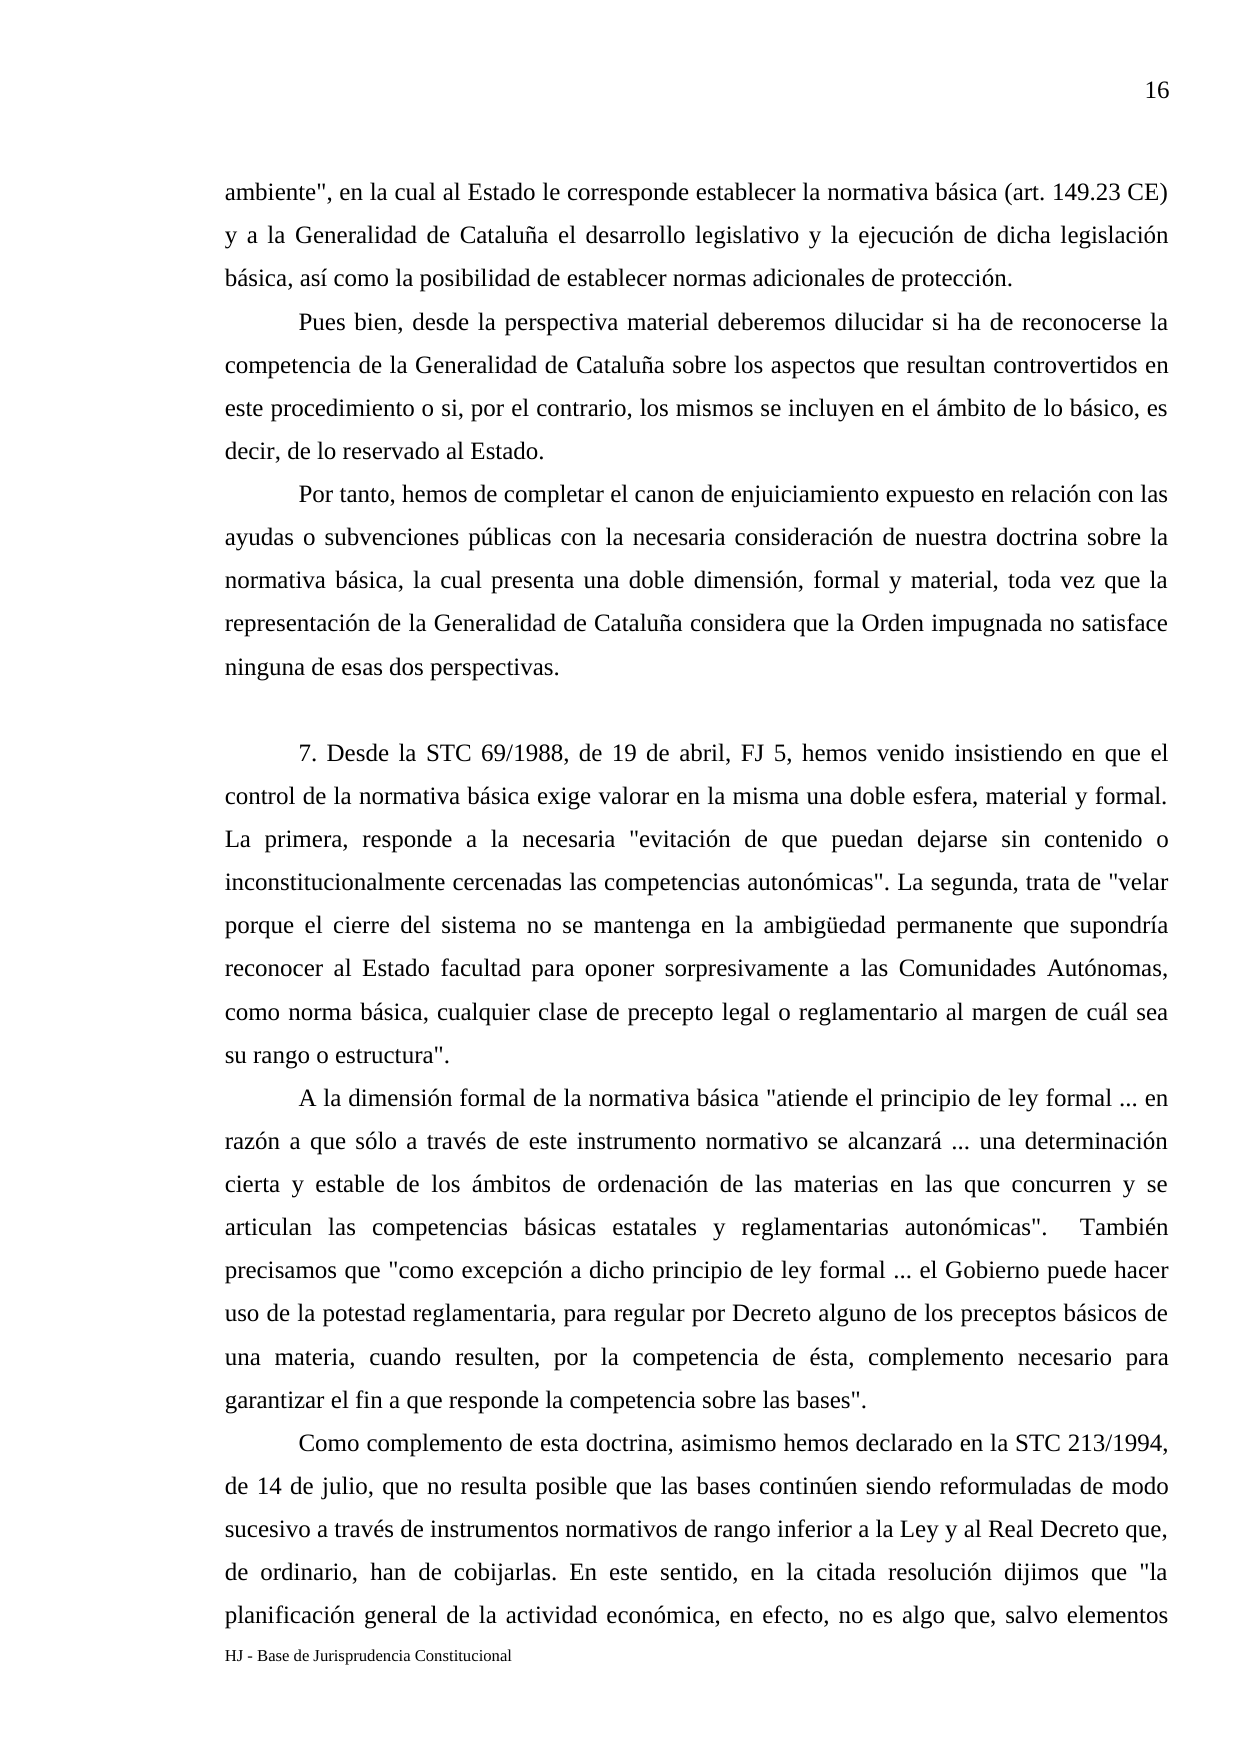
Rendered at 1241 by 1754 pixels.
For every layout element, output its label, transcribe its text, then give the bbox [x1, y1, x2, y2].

text Pues bien, desde la perspectiva material deberemos dilucidar si ha de reconocerse la competencia de la Generalidad de Cataluña sobre los aspectos que resultan controvertidos en este procedimiento o si, por el contrario, los mismos se incluyen en el ámbito de lo básico, es decir, de lo reservado al Estado. [224, 307, 1169, 465]
text Por tanto, hemos de completar el canon de enjuiciamiento expuesto en relación con las ayudas o subvenciones públicas con la necesaria consideración de nuestra doctrina sobre la normativa básica, la cual presenta una doble dimensión, formal y material, toda vez que la representación de la Generalidad de Cataluña considera que la Orden impugnada no satisface ninguna de esas dos perspectivas. [224, 479, 1169, 680]
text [224, 1428, 1169, 1629]
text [224, 177, 1169, 292]
text A la dimensión formal de la normativa básica "atiende el principio de ley formal ... en razón a que sólo a través de este instrumento normativo se alcanzará ... una determinación cierta y estable de los ámbitos de ordenación de las materias en las que concurren y se articulan las competencias básicas estatales y reglamentarias autonómicas". También precisamos que "como excepción a dicho principio de ley formal ... el Gobierno puede hacer uso de la potestad reglamentaria, para regular por Decreto alguno de los preceptos básicos de una materia, cuando resulten, por la competencia de ésta, complemento necesario para garantizar el fin a que responde la competencia sobre las bases". [224, 1083, 1169, 1413]
text 7. Desde la STC 69/1988, de 19 de abril, FJ 5, hemos venido insistiendo en que el control de la normativa básica exige valorar en la misma una doble esfera, material y formal. La primera, responde a la necesaria "evitación de que puedan dejarse sin contenido o inconstitucionalmente cercenadas las competencias autonómicas". La segunda, trata de "velar porque el cierre del sistema no se mantenga en la ambigüedad permanente que supondría reconocer al Estado facultad para oponer sorpresivamente a las Comunidades Autónomas, como norma básica, cualquier clase de precepto legal o reglamentario al margen de cuál sea su rango o estructura". [224, 738, 1169, 1068]
